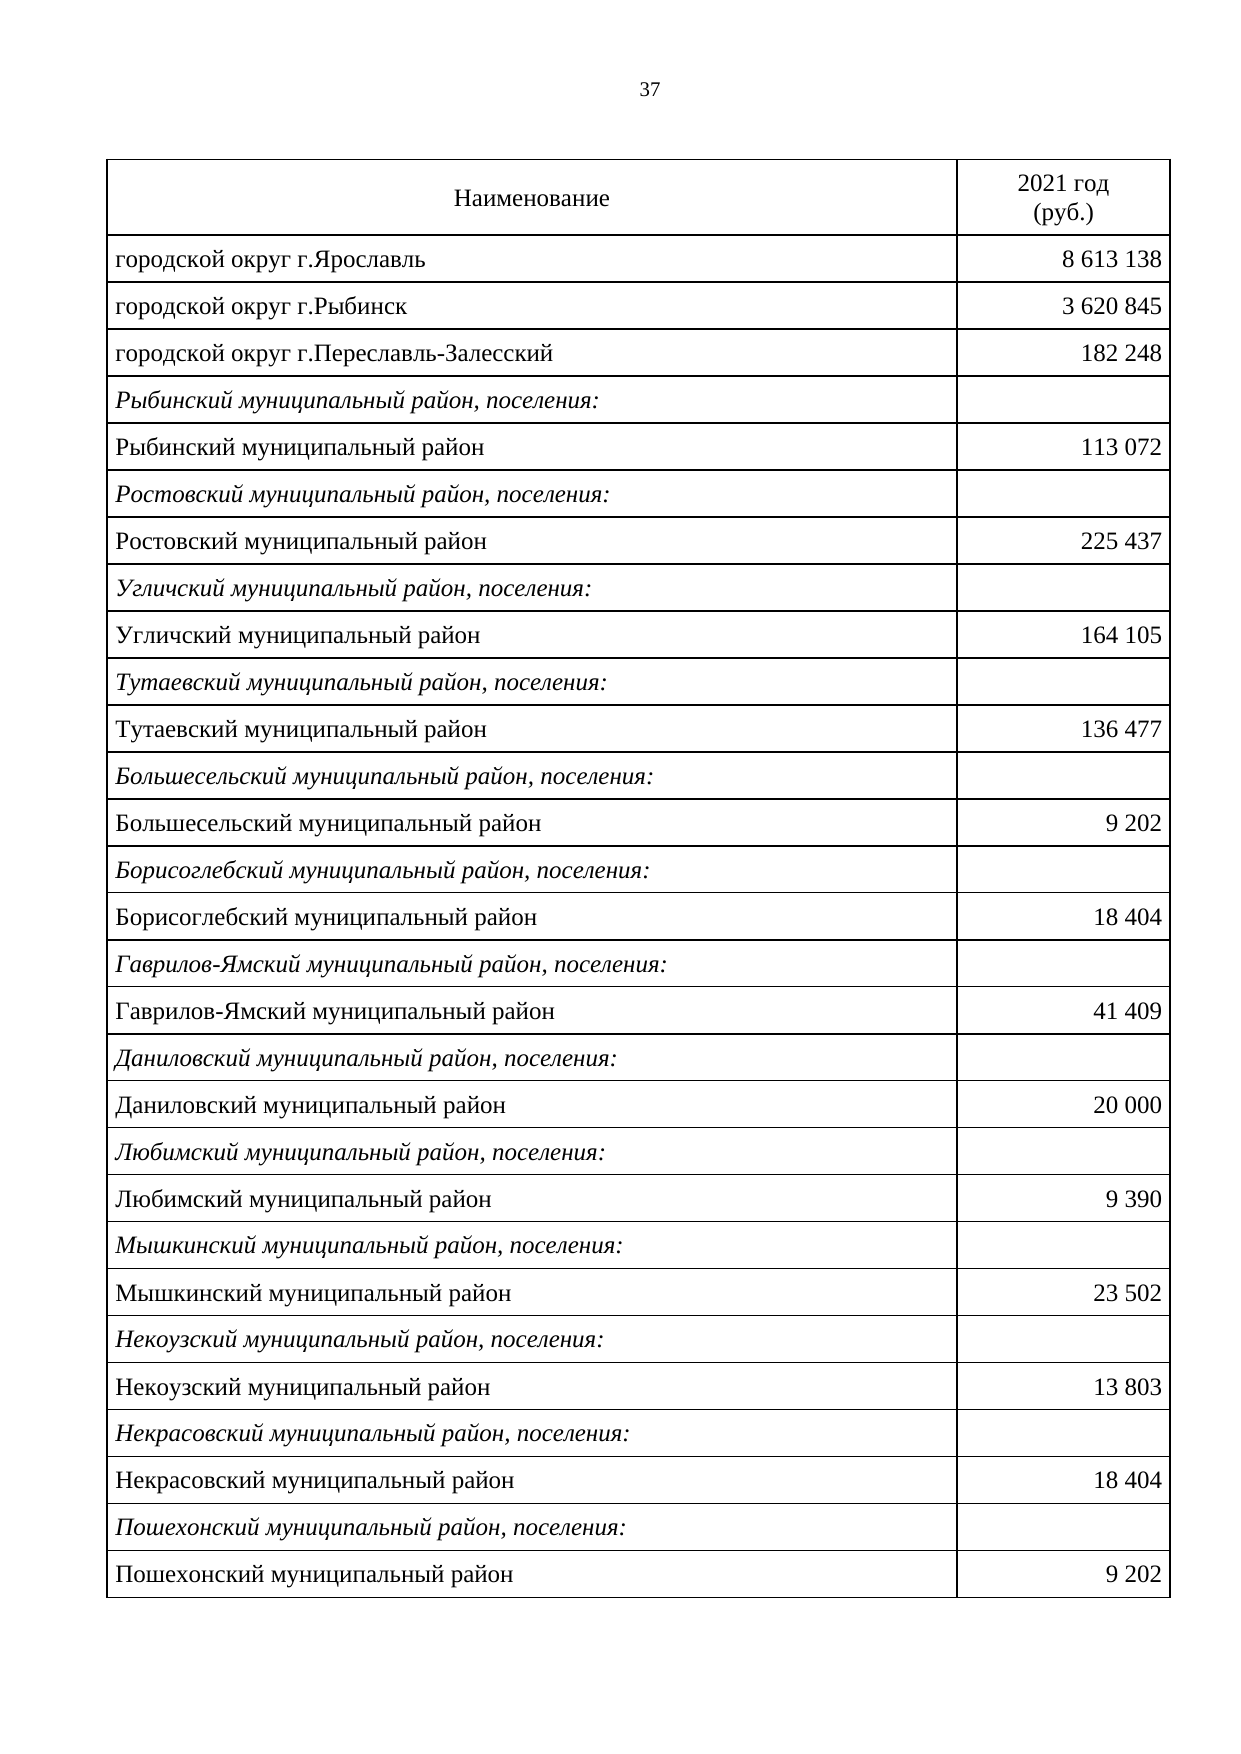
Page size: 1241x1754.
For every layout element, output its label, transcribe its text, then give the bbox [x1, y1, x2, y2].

table_cell [958, 565, 1169, 610]
table_cell [958, 1222, 1169, 1268]
table_cell [958, 1504, 1169, 1549]
table_cell Угличский муниципальный район, поселения: [108, 565, 956, 610]
table_cell 9 202 [958, 800, 1169, 845]
table_cell Борисоглебский муниципальный район [108, 893, 956, 939]
table_cell 225 437 [958, 518, 1169, 563]
table_cell Большесельский муниципальный район [108, 800, 956, 845]
table_cell [958, 659, 1169, 704]
table_cell Мышкинский муниципальный район, поселения: [108, 1222, 956, 1268]
table_cell [958, 1316, 1169, 1362]
table_cell [958, 1410, 1169, 1456]
table_cell Некоузский муниципальный район, поселения: [108, 1316, 956, 1362]
table_cell 18 404 [958, 893, 1169, 939]
table_cell Пошехонский муниципальный район [108, 1551, 956, 1597]
table_cell Даниловский муниципальный район, поселения: [108, 1035, 956, 1080]
table_cell 13 803 [958, 1363, 1169, 1409]
table_cell городской округ г.Ярославль [108, 236, 956, 281]
table_cell Ростовский муниципальный район [108, 518, 956, 563]
table_cell 9 202 [958, 1551, 1169, 1597]
table_cell Большесельский муниципальный район, поселения: [108, 753, 956, 798]
table_cell 41 409 [958, 987, 1169, 1033]
table_cell Некрасовский муниципальный район, поселения: [108, 1410, 956, 1456]
table_cell Даниловский муниципальный район [108, 1081, 956, 1127]
table_cell городской округ г.Переславль-Залесский [108, 330, 956, 375]
table_header 2021 год (руб.) [958, 160, 1169, 234]
table_cell Тутаевский муниципальный район [108, 706, 956, 751]
table_cell Любимский муниципальный район [108, 1175, 956, 1221]
table_cell 136 477 [958, 706, 1169, 751]
table_cell Рыбинский муниципальный район, поселения: [108, 377, 956, 422]
table_cell Некоузский муниципальный район [108, 1363, 956, 1409]
table_cell городской округ г.Рыбинск [108, 283, 956, 328]
table_cell 9 390 [958, 1175, 1169, 1221]
table_cell Тутаевский муниципальный район, поселения: [108, 659, 956, 704]
table_cell [958, 1128, 1169, 1174]
table_cell Борисоглебский муниципальный район, поселения: [108, 847, 956, 892]
table_cell 8 613 138 [958, 236, 1169, 281]
table_cell Мышкинский муниципальный район [108, 1269, 956, 1315]
table_header Наименование [108, 160, 956, 234]
table_cell Некрасовский муниципальный район [108, 1457, 956, 1503]
table_cell 182 248 [958, 330, 1169, 375]
table_cell Пошехонский муниципальный район, поселения: [108, 1504, 956, 1549]
table_cell 164 105 [958, 612, 1169, 657]
table_cell [958, 1035, 1169, 1080]
table_cell [958, 941, 1169, 986]
table_cell Любимский муниципальный район, поселения: [108, 1128, 956, 1174]
table_cell Угличский муниципальный район [108, 612, 956, 657]
table_cell 18 404 [958, 1457, 1169, 1503]
table_cell 20 000 [958, 1081, 1169, 1127]
table_cell [958, 471, 1169, 516]
table_cell Гаврилов-Ямский муниципальный район [108, 987, 956, 1033]
table_cell [958, 377, 1169, 422]
table_cell Гаврилов-Ямский муниципальный район, поселения: [108, 941, 956, 986]
table_cell 23 502 [958, 1269, 1169, 1315]
table_cell [958, 753, 1169, 798]
table_cell Рыбинский муниципальный район [108, 424, 956, 469]
table_cell 3 620 845 [958, 283, 1169, 328]
table_cell 113 072 [958, 424, 1169, 469]
table_cell Ростовский муниципальный район, поселения: [108, 471, 956, 516]
table_cell [958, 847, 1169, 892]
